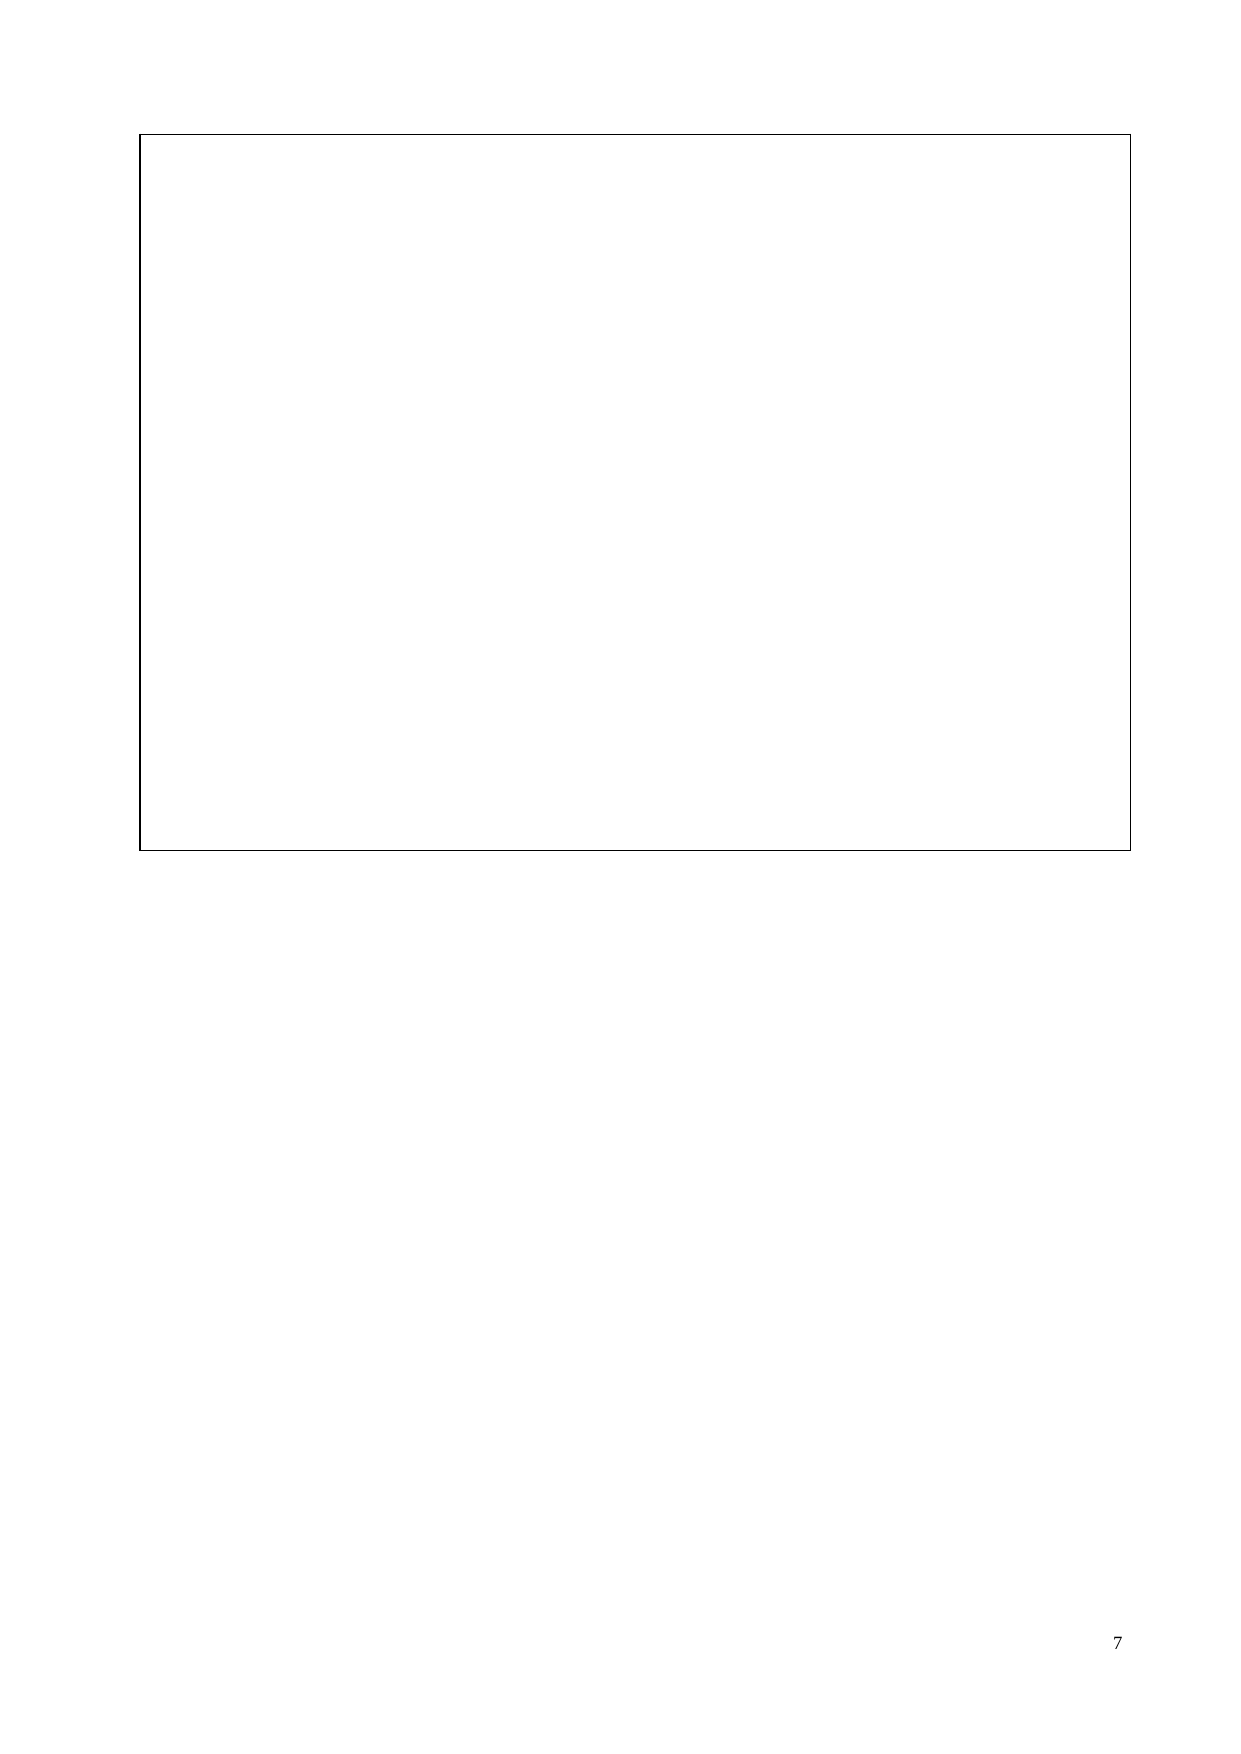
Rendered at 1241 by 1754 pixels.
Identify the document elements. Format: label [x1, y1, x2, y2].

table_header [141, 135, 1130, 849]
